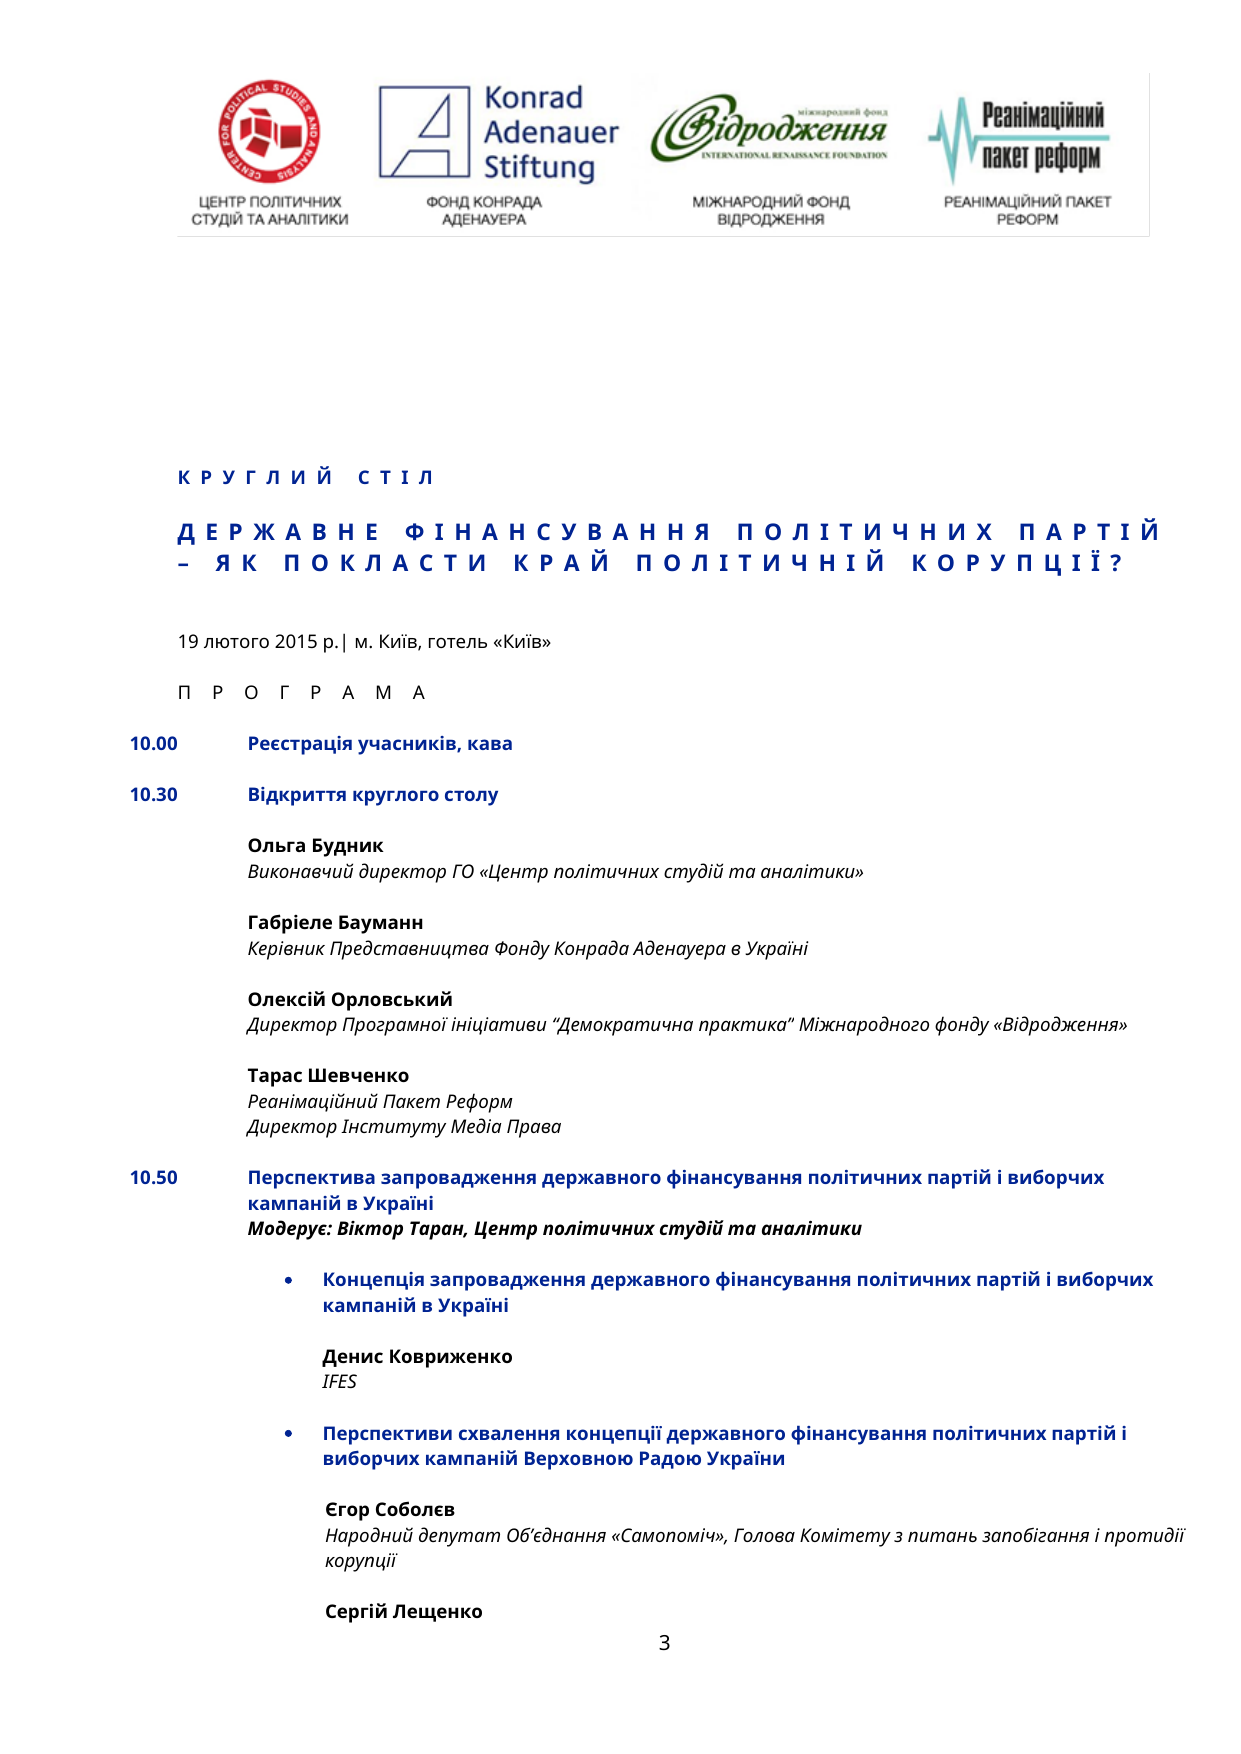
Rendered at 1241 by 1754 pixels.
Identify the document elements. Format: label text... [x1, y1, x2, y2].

table_cell Відкриття круглого столу Ольга Будник Виконавчий директор ГО «Центр політичних студій та аналітики» Габріеле Бауманн Керівник Представництва Фонду Конрада Аденауера в Україні Олексій Орловський Директор Програмної ініціативи “Демократична практика” Міжнародного фонду «Відродження» Тарас Шевченко Реанімаційний Пакет Реформ Директор Інституту Медіа Права [236, 782, 1211, 1164]
table_cell 10.50 [118, 1165, 236, 1624]
table_header круглий стіл Державне фінансування політичних партій – як покласти край політичній корупції? 19 лютого 2015 р.| м. Київ, готель «Київ» ПРОГРАМА [166, 439, 1177, 705]
picture [177, 73, 1151, 238]
table_cell 10.30 [118, 782, 236, 1164]
table_header Реєстрація учасників, кава [236, 731, 1211, 782]
table_header 10.00 [118, 731, 236, 782]
